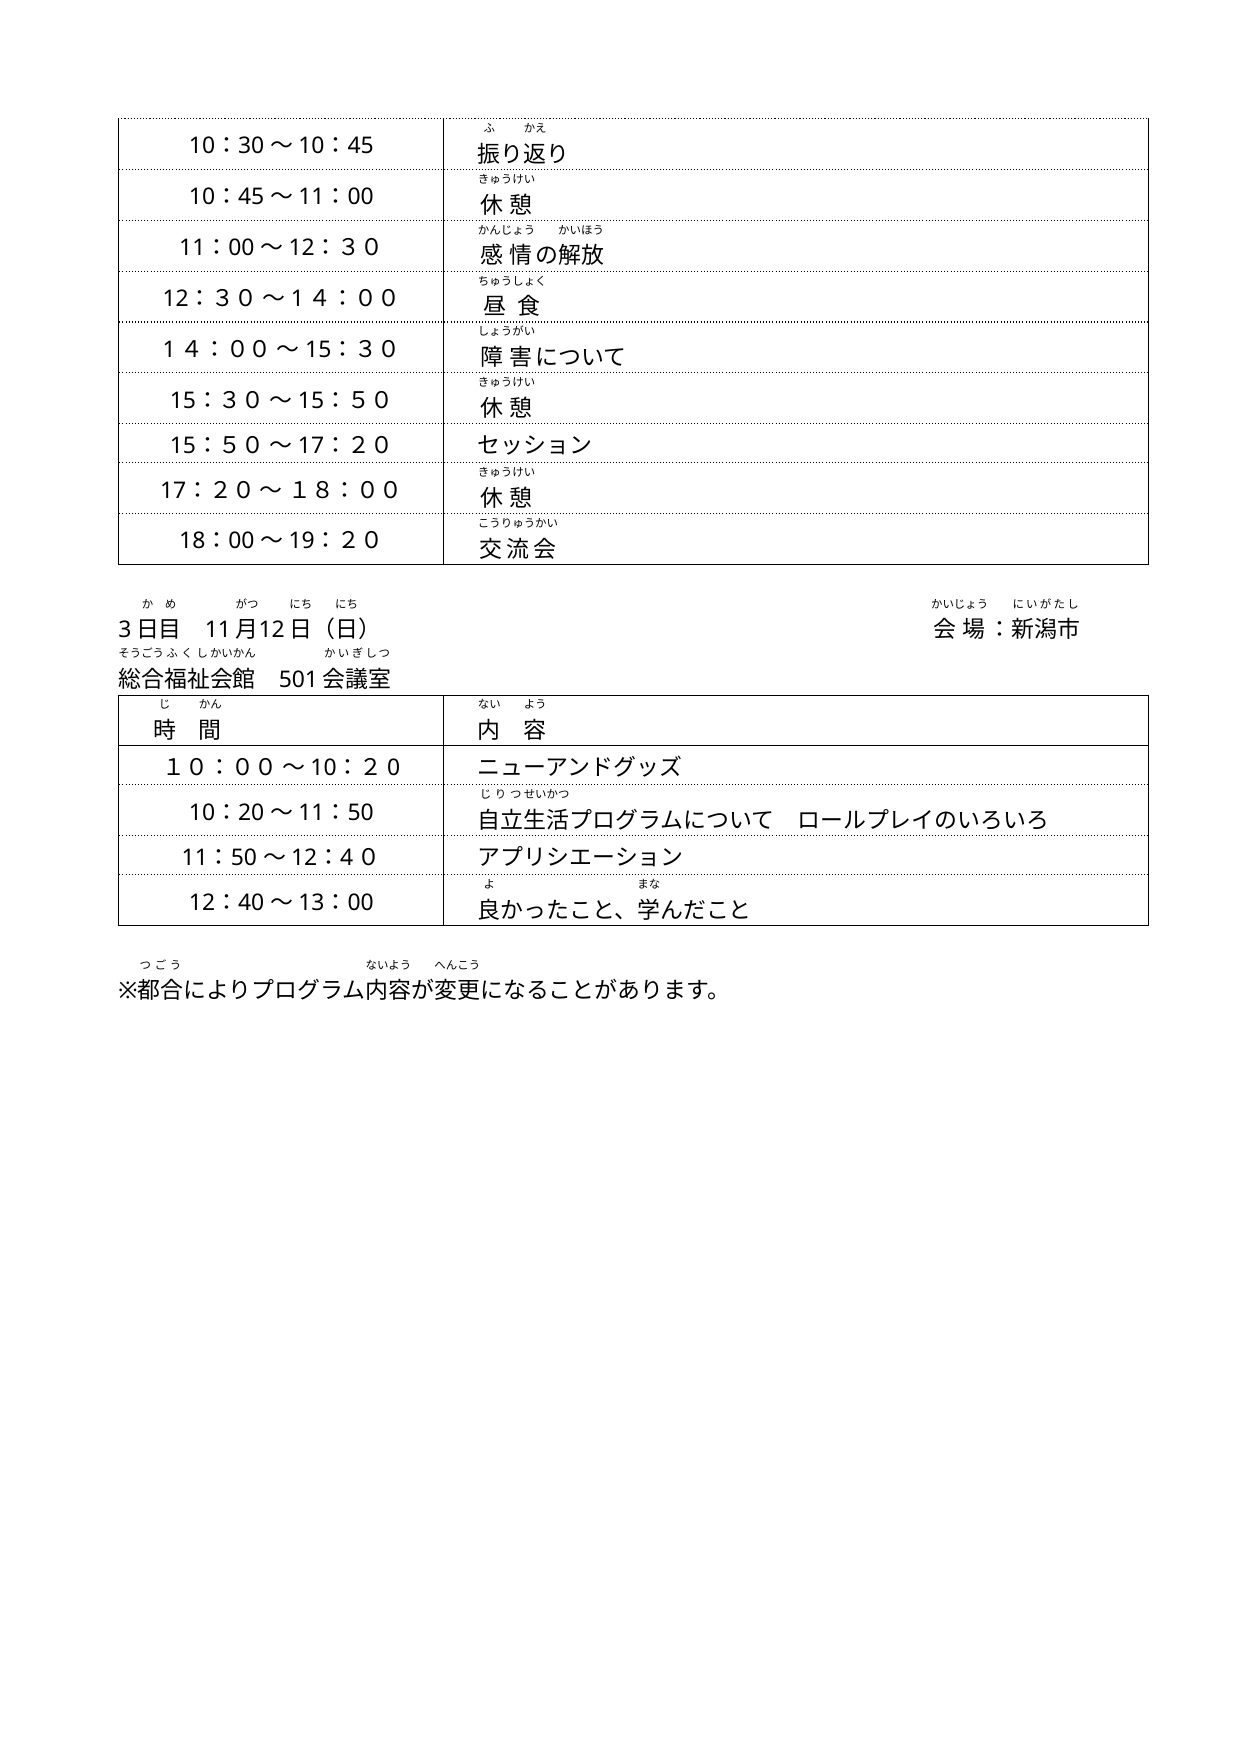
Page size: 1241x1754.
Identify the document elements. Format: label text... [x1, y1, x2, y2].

table_cell 17：２０ ～ １８：００ [119, 462, 443, 513]
table_cell 18：00 ～ 19：２０ [119, 513, 443, 564]
text ※によりプログラムがになることがあります。 [118, 956, 1122, 1006]
table_cell 10：30 ～ 10：45 [119, 118, 443, 169]
table_cell 15：５０ ～ 17：２０ [119, 423, 443, 462]
table_cell １０：００ ～ 10：２0 [119, 746, 443, 784]
table_cell 10：45 ～ 11：00 [119, 169, 443, 220]
table_cell りり [444, 118, 1148, 169]
table_cell セッション [444, 423, 1148, 462]
table_header [119, 696, 443, 745]
table_cell [444, 271, 1148, 321]
table_cell 11：50 ～ 12：4０ [119, 835, 443, 874]
table_cell [444, 462, 1148, 513]
table_cell について [444, 321, 1148, 372]
table_cell [444, 513, 1148, 564]
text 3 1112（） ： 501 [118, 595, 1122, 694]
table_cell 12：40 ～ 13：00 [119, 874, 443, 925]
table_cell 15：３０ ～ 15：５０ [119, 372, 443, 423]
table_cell 1４：００ ～ 15：３０ [119, 321, 443, 372]
table_cell かったこと、んだこと [444, 874, 1148, 925]
table_cell [444, 372, 1148, 423]
table_cell 11：00 ～ 12：３０ [119, 220, 443, 271]
table_cell プログラムについて ロールプレイのいろいろ [444, 784, 1148, 835]
table_cell [444, 169, 1148, 220]
table_cell ニューアンドグッズ [444, 746, 1148, 784]
table_cell 12：３０ ～ 1４：００ [119, 271, 443, 321]
table_cell アプリシエーション [444, 835, 1148, 874]
table_cell 10：20 ～ 11：50 [119, 784, 443, 835]
table_cell の [444, 220, 1148, 271]
table_header [444, 696, 1148, 745]
